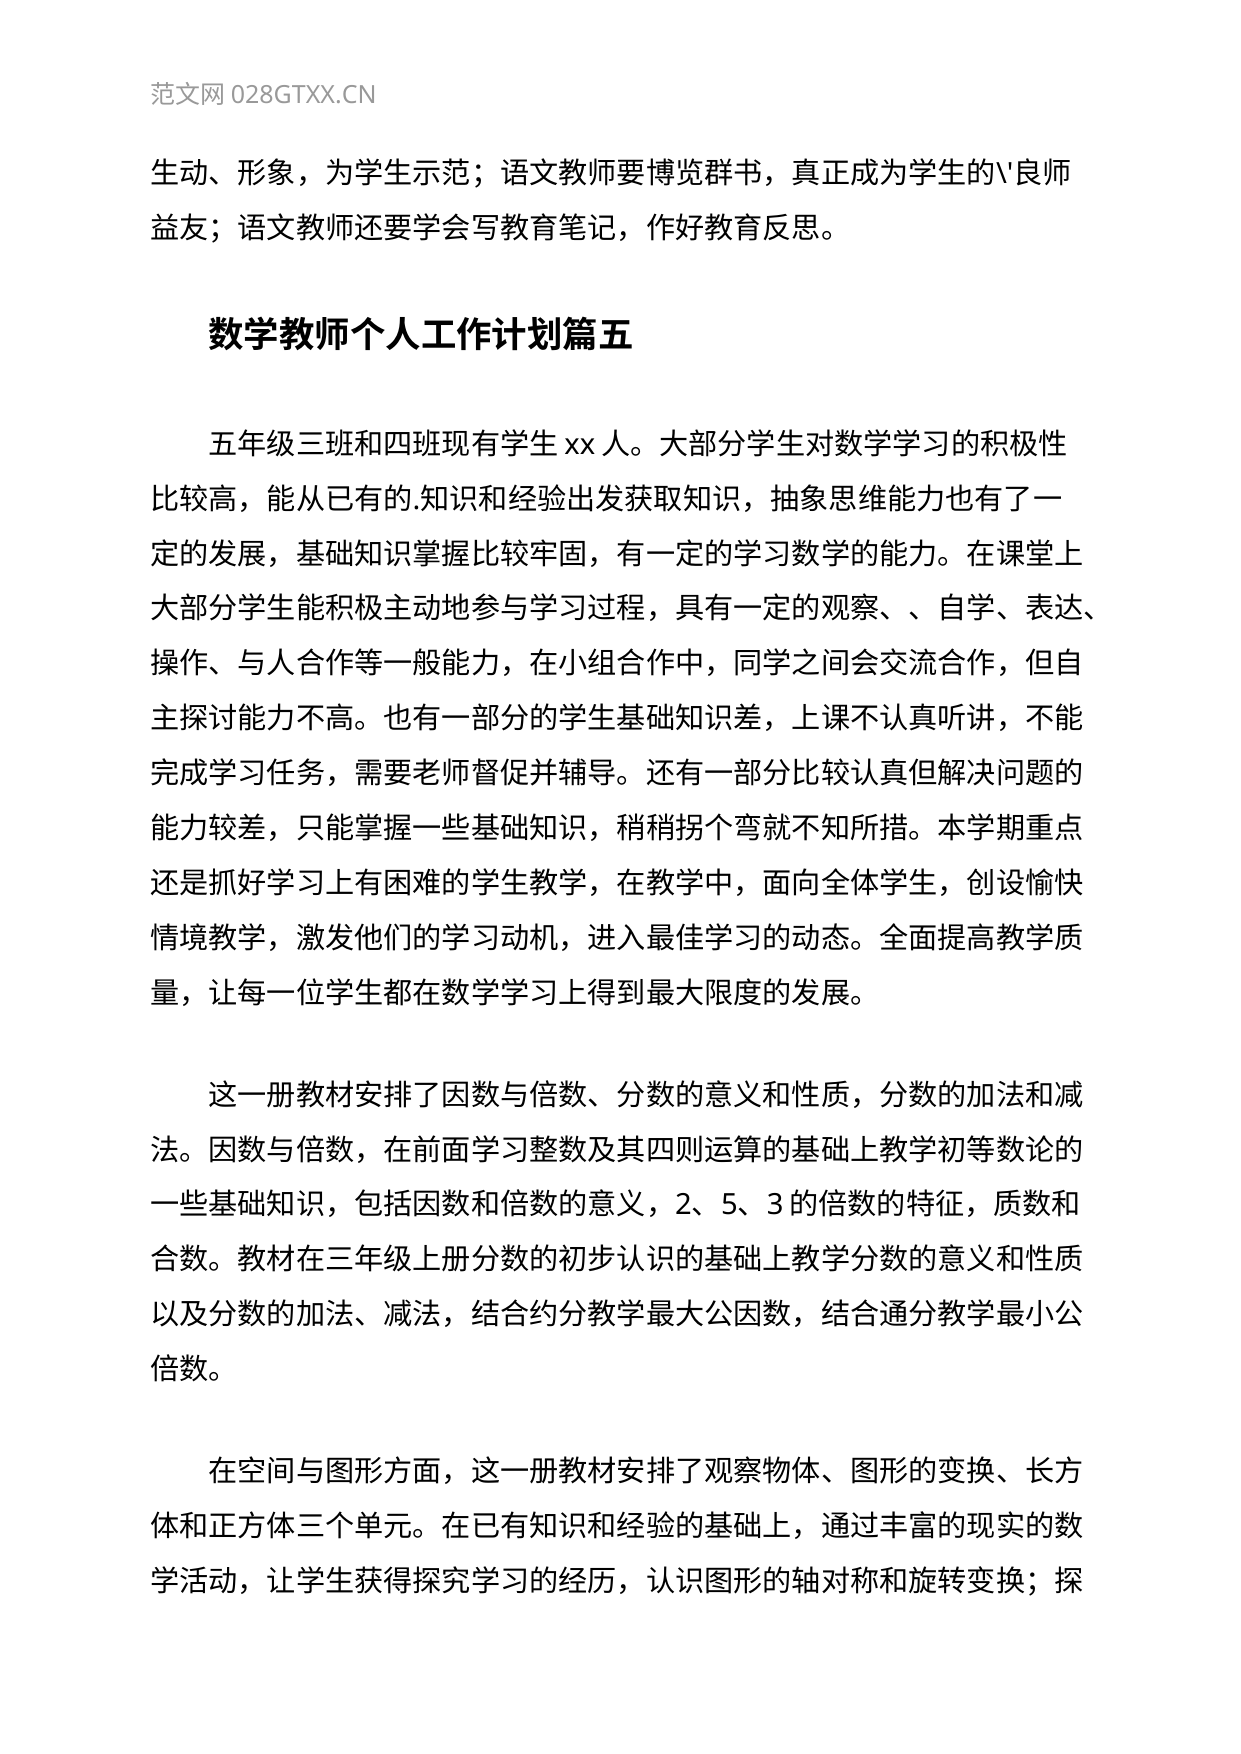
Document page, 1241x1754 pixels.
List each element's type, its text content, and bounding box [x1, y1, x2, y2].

text 五年级三班和四班现有学生xx人。大部分学生对数学学习的积极性比较高，能从已有的.知识和经验出发获取知识，抽象思维能力也有了一定的发展，基础知识掌握比较牢固，有一定的学习数学的能力。在课堂上大部分学生能积极主动地参与学习过程，具有一定的观察、、自学、表达、操作、与人合作等一般能力，在小组合作中，同学之间会交流合作，但自主探讨能力不高。也有一部分的学生基础知识差，上课不认真听讲，不能完成学习任务，需要老师督促并辅导。还有一部分比较认真但解决问题的能力较差，只能掌握一些基础知识，稍稍拐个弯就不知所措。本学期重点还是抓好学习上有困难的学生教学，在教学中，面向全体学生，创设愉快情境教学，激发他们的学习动机，进入最佳学习的动态。全面提高教学质量，让每一位学生都在数学学习上得到最大限度的发展。 [150, 420, 1090, 1012]
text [150, 150, 1090, 247]
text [150, 1447, 1090, 1599]
text 数学教师个人工作计划篇五 [150, 307, 1090, 358]
text 这一册教材安排了因数与倍数、分数的意义和性质，分数的加法和减法。因数与倍数，在前面学习整数及其四则运算的基础上教学初等数论的一些基础知识，包括因数和倍数的意义，2、5、3的倍数的特征，质数和合数。教材在三年级上册分数的初步认识的基础上教学分数的意义和性质以及分数的加法、减法，结合约分教学最大公因数，结合通分教学最小公倍数。 [150, 1071, 1090, 1388]
